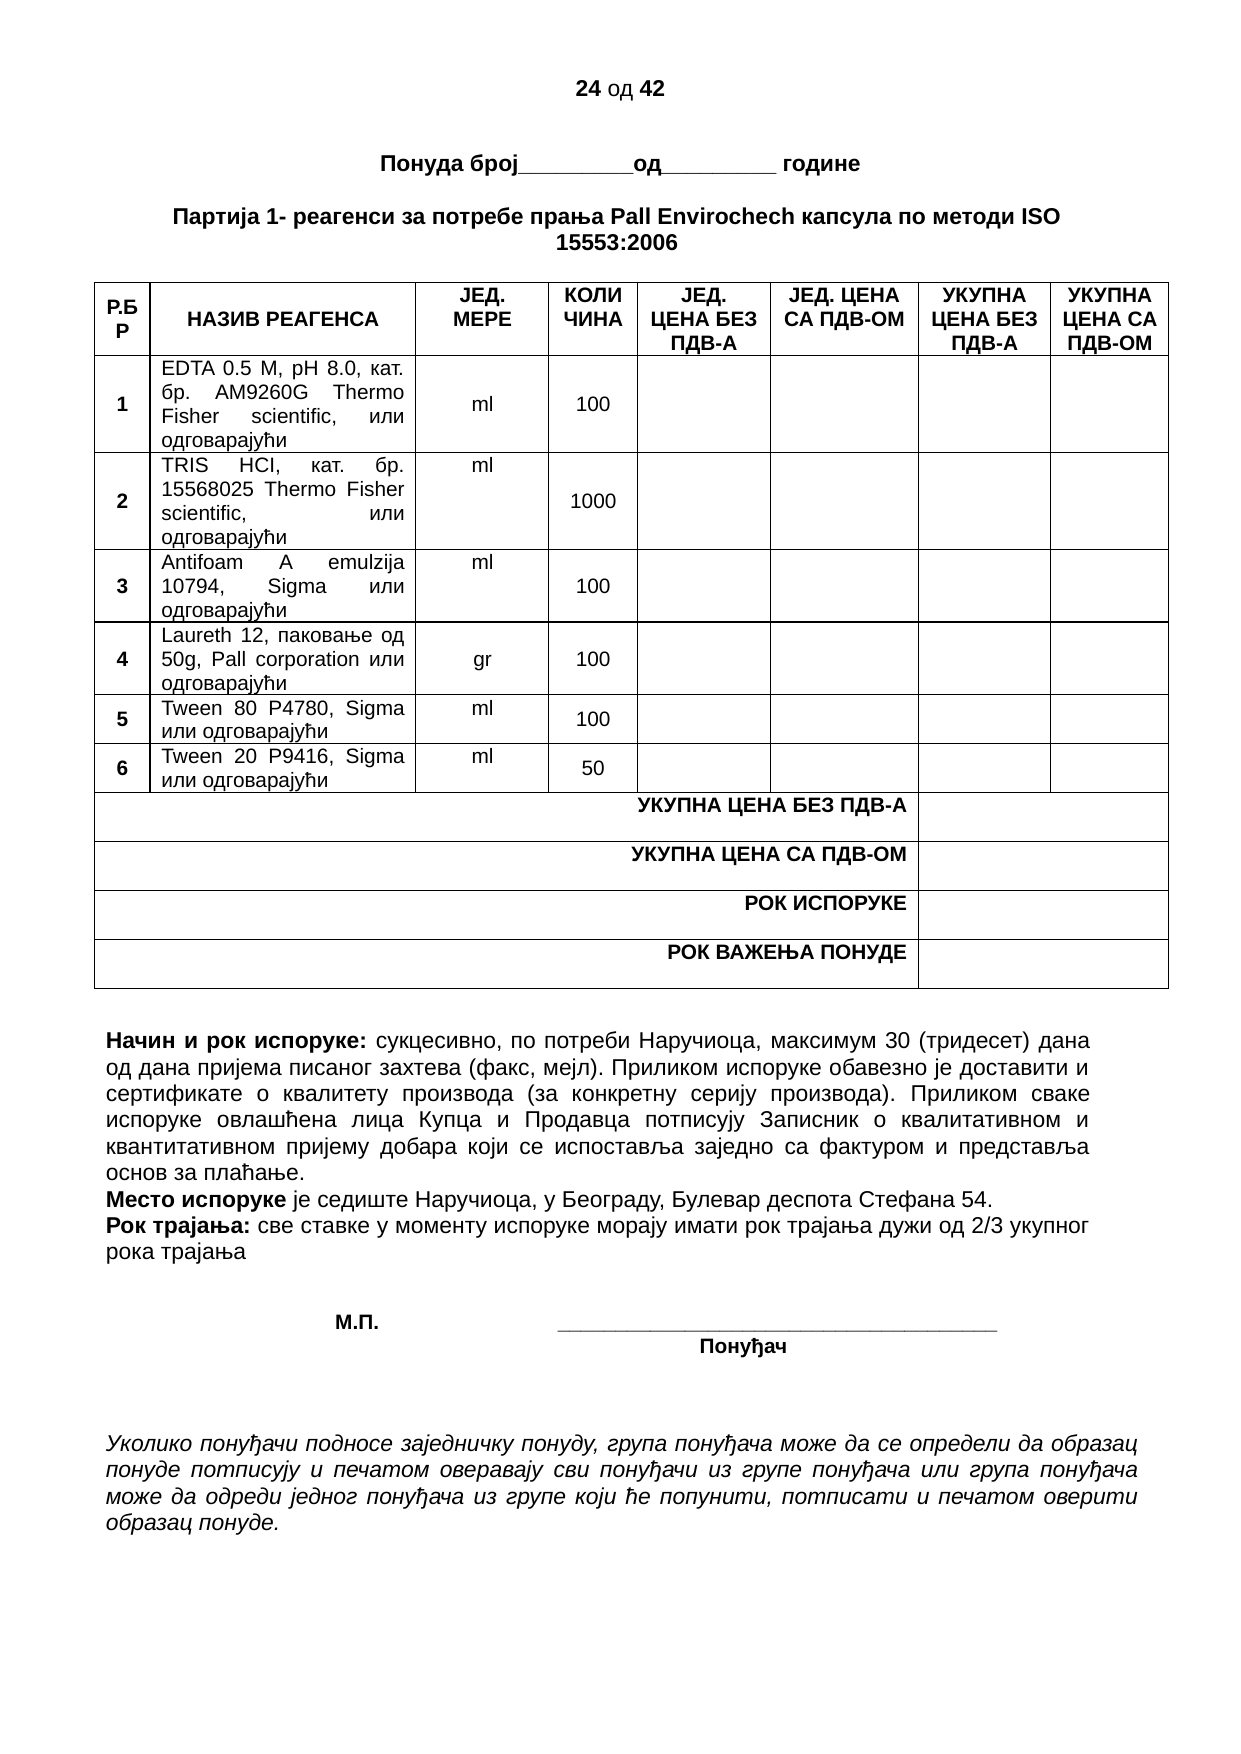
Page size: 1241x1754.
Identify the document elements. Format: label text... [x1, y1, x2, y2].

table_cell Tween 20 P9416, Sigma или одговарајући [151, 744, 415, 792]
table_cell [919, 356, 1050, 452]
table_cell 2 [95, 453, 149, 548]
table_cell Antifoam A emulzija 10794, Sigma или одговарајући [151, 550, 415, 621]
table_header ЈЕД. ЦЕНА СА ПДВ-ОМ [771, 283, 918, 355]
table_header Р.БР [95, 283, 149, 355]
table_cell [919, 453, 1050, 548]
table_cell Laureth 12, паковање од 50g, Pall corporation или одговарајући [151, 623, 415, 694]
table_cell ml [416, 453, 548, 548]
table_cell [771, 623, 918, 694]
table_cell EDTA 0.5 M, pH 8.0, кат. бр. AM9260G Thermo Fisher scientific, или одговарајући [151, 356, 415, 452]
table_cell [919, 940, 1168, 988]
table_cell [919, 891, 1168, 939]
table_cell ml [416, 550, 548, 621]
table_cell УКУПНА ЦЕНА БЕЗ ПДВ-А [95, 793, 918, 841]
table_cell [919, 744, 1050, 792]
text Понуђач [106, 1334, 1139, 1358]
table_cell [771, 356, 918, 452]
table_cell [1051, 453, 1168, 548]
table_cell 3 [95, 550, 149, 621]
table_cell 100 [549, 356, 637, 452]
text Понуда број_________од_________ године [150, 150, 1090, 176]
table_cell [1051, 744, 1168, 792]
table_cell 100 [549, 695, 637, 743]
table_cell ml [416, 356, 548, 452]
table_cell 50 [549, 744, 637, 792]
table_cell [771, 695, 918, 743]
table_header УКУПНА ЦЕНА БЕЗ ПДВ-А [919, 283, 1050, 355]
table_cell [919, 695, 1050, 743]
table_cell [638, 550, 770, 621]
text Начин и рок испоруке: сукцесивно, по потреби Наручиоца, максимум 30 (тридесет) дана од дана пријема писаног захтева (факс, мејл). Приликом испоруке обавезно је доставити и сертификате о квалитету производа (за конкретну серију производа). Приликом сваке испоруке овлашћена лица Купца и Продавца потписују Записник о квалитативном и квантитативном пријему добара који се испоставља заједно са фактуром и представља основ за плаћање. [106, 1027, 1090, 1186]
table_header ЈЕД. ЦЕНА БЕЗ ПДВ-А [638, 283, 770, 355]
table_cell 4 [95, 623, 149, 694]
table_cell 100 [549, 623, 637, 694]
text Место испоруке је седиште Наручиоца, у Београду, Булевар деспота Стефана 54. [106, 1186, 1090, 1212]
table_header КОЛИЧИНА [549, 283, 637, 355]
table_cell gr [416, 623, 548, 694]
text Уколико понуђачи подносе заједничку понуду, група понуђача може да се определи да образац понуде потписују и печатом оверавају сви понуђачи из групе понуђача или група понуђача може да одреди једног понуђача из групе који ће попунити, потписати и печатом оверити образац понуде. [106, 1430, 1139, 1535]
table_cell ml [416, 695, 548, 743]
table_cell ml [416, 744, 548, 792]
table_cell [771, 453, 918, 548]
table_cell 100 [549, 550, 637, 621]
table_cell [1051, 550, 1168, 621]
table_cell [919, 623, 1050, 694]
table_cell [771, 550, 918, 621]
table_cell [638, 356, 770, 452]
table_cell [1051, 623, 1168, 694]
table_cell РОК ИСПОРУКЕ [95, 891, 918, 939]
table_header УКУПНА ЦЕНА СА ПДВ-ОМ [1051, 283, 1168, 355]
table_cell [919, 793, 1168, 841]
table_cell Tween 80 P4780, Sigma или одговарајући [151, 695, 415, 743]
table_cell [919, 842, 1168, 890]
table_cell TRIS HCI, кат. бр. 15568025 Thermo Fisher scientific, или одговарајући [151, 453, 415, 548]
table_cell 1 [95, 356, 149, 452]
table_header ЈЕД. МЕРЕ [416, 283, 548, 355]
table_header НАЗИВ РЕАГЕНСА [151, 283, 415, 355]
text Рок трајања: све ставке у моменту испоруке морају имати рок трајања дужи од 2/3 укупног рока трајања [106, 1212, 1090, 1264]
table_cell [638, 695, 770, 743]
table_cell 1000 [549, 453, 637, 548]
table_cell 5 [95, 695, 149, 743]
table_cell РОК ВАЖЕЊА ПОНУДЕ [95, 940, 918, 988]
table_cell [638, 623, 770, 694]
table_cell [919, 550, 1050, 621]
table_cell [638, 453, 770, 548]
list Партија 1- реагенси за потребе прања Pall Envirochech капсула по методи ISO 15553:2006 [143, 203, 1090, 255]
table_cell 6 [95, 744, 149, 792]
table_cell [1051, 356, 1168, 452]
table_cell [638, 744, 770, 792]
table_cell [771, 744, 918, 792]
table_cell УКУПНА ЦЕНА СА ПДВ-ОМ [95, 842, 918, 890]
text М.П. ______________________________________ [106, 1310, 1139, 1334]
table_cell [1051, 695, 1168, 743]
